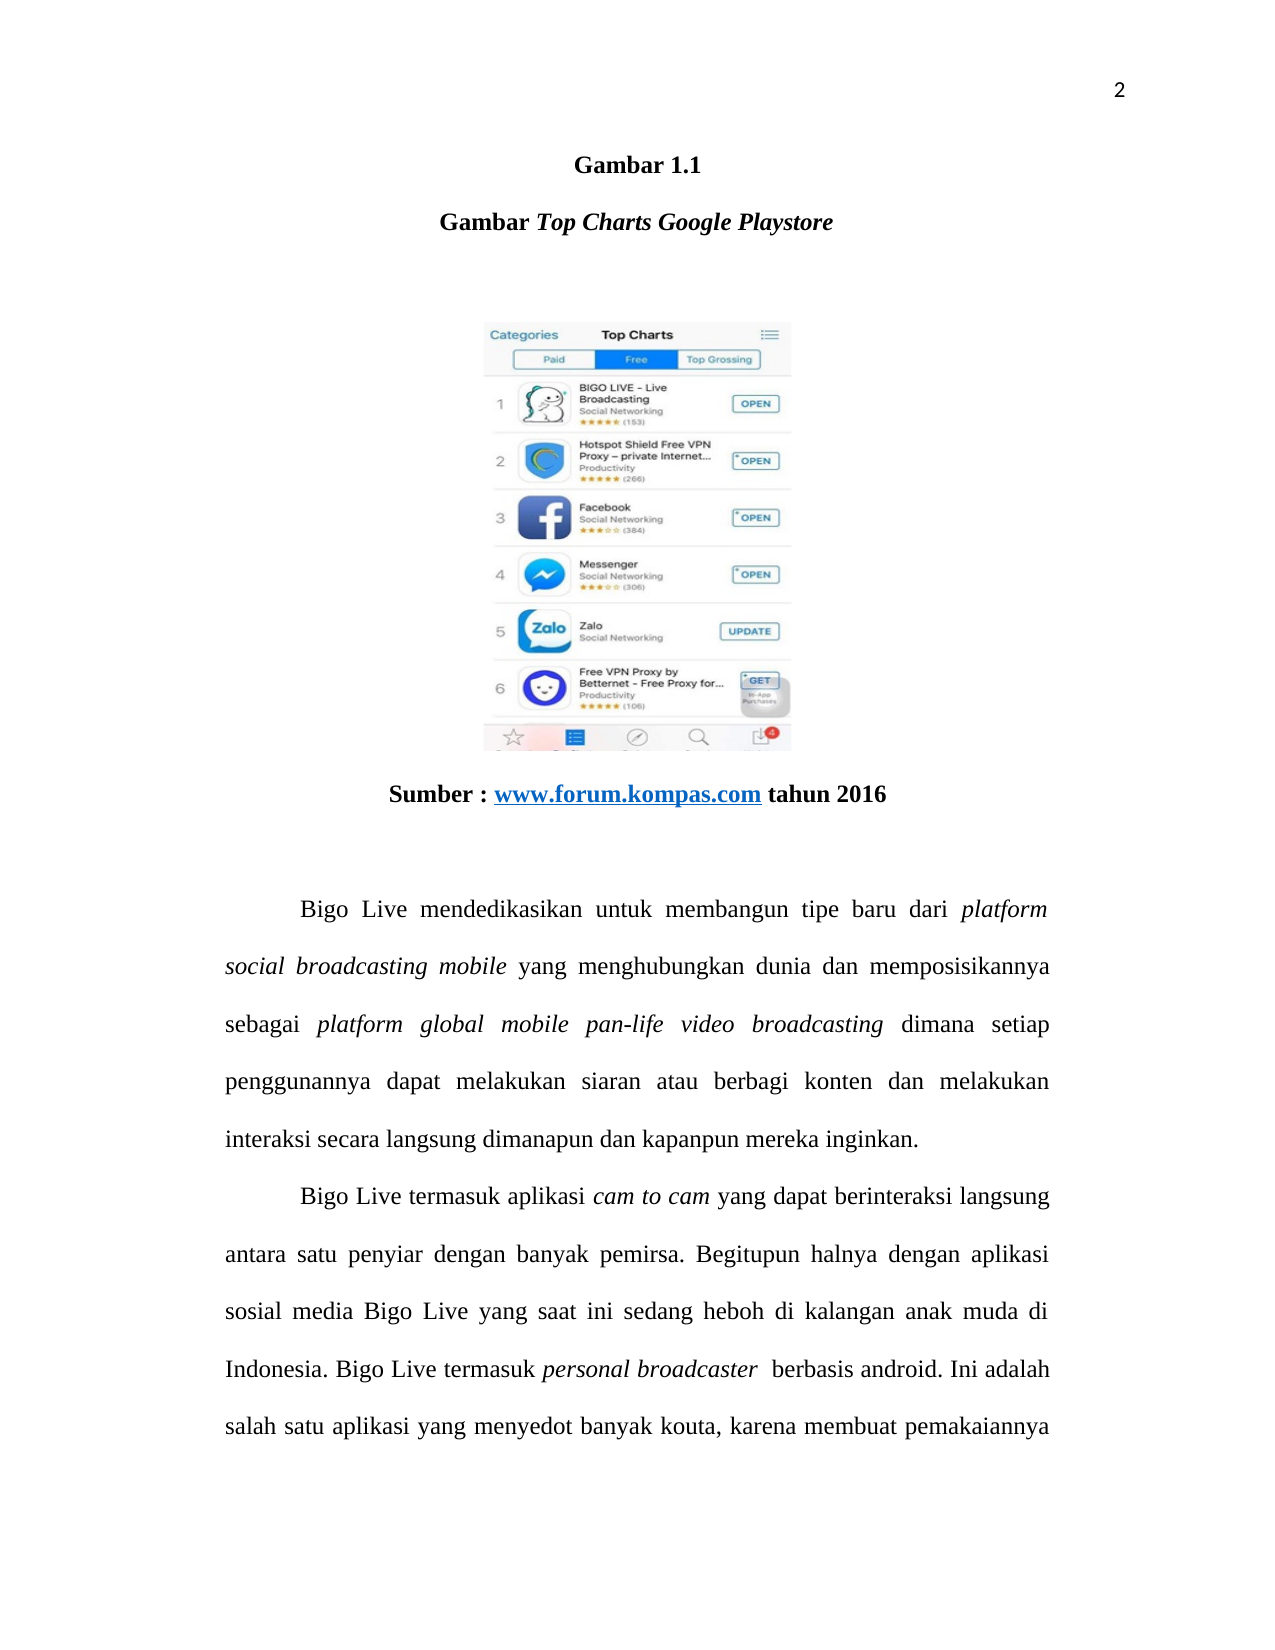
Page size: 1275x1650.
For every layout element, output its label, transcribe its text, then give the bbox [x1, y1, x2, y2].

list Gambar Top Charts Google Playstore [225, 207, 1050, 236]
list Sumber : www.forum.kompas.com tahun 2016 [225, 779, 1050, 807]
picture [483, 322, 792, 751]
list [225, 1181, 1050, 1440]
list Bigo Live mendedikasikan untuk membangun tipe baru dari platform social broadcasting mobile yang menghubungkan dunia dan memposisikannya sebagai platform global mobile pan-life video broadcasting dimana setiap penggunannya dapat melakukan siaran atau berbagi konten dan melakukan interaksi secara langsung dimanapun dan kapanpun mereka inginkan. [225, 894, 1050, 1152]
list Gambar 1.1 [225, 150, 1050, 179]
